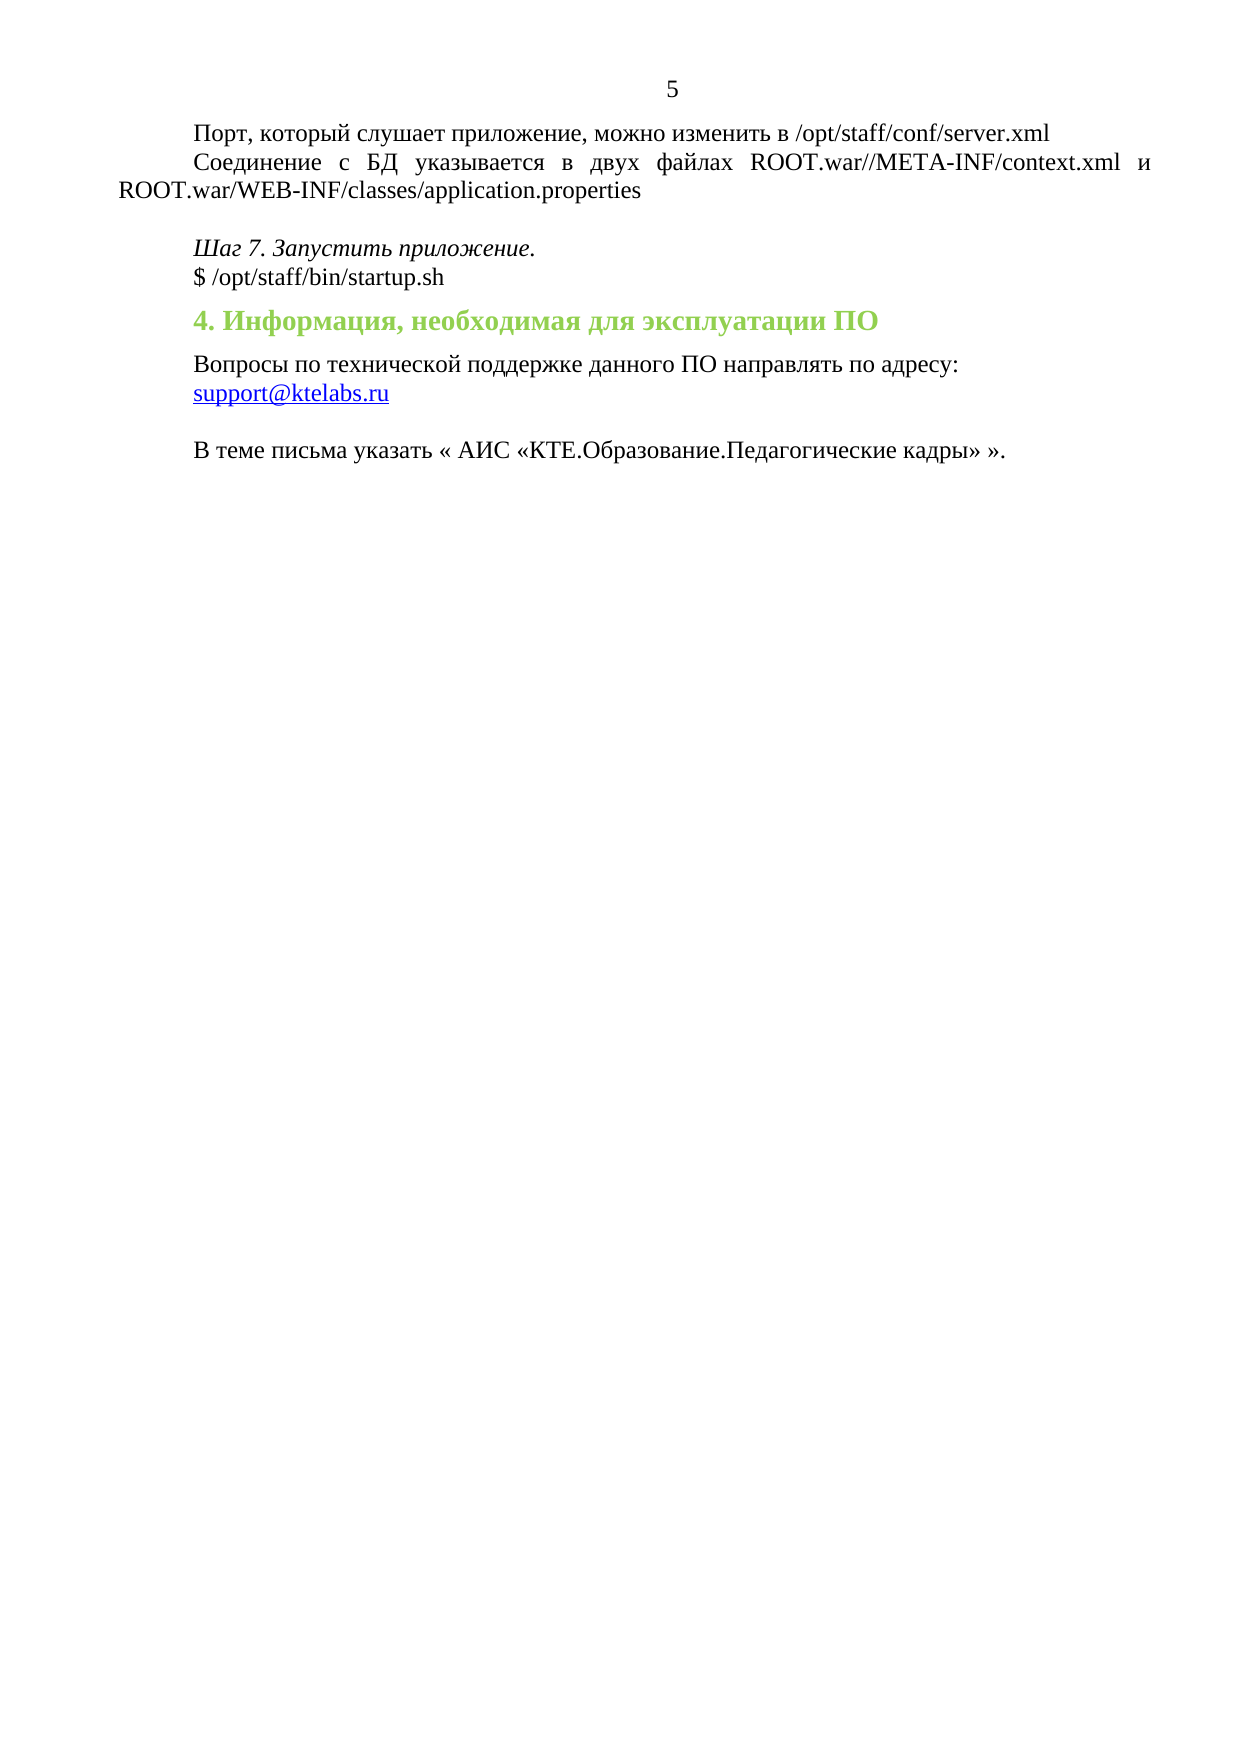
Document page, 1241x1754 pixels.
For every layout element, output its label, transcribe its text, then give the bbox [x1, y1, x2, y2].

text $ /opt/staff/bin/startup.sh [118, 262, 1152, 291]
subtitle 4. Информация, необходимая для эксплуатации ПО [118, 303, 1152, 337]
text Соединение с БД указывается в двух файлах ROOT.war//META-INF/context.xml и ROOT.war/WEB-INF/classes/application.properties [118, 147, 1152, 204]
text Порт, который слушает приложение, можно изменить в /opt/staff/conf/server.xml [118, 118, 1152, 147]
text support@ktelabs.ru [118, 378, 1152, 435]
text Вопросы по технической поддержке данного ПО направлять по адресу: [118, 349, 1152, 378]
text В теме письма указать « АИС «КТЕ.Образование.Педагогические кадры» ». [118, 435, 1152, 464]
text Шаг 7. Запустить приложение. [118, 233, 1152, 262]
